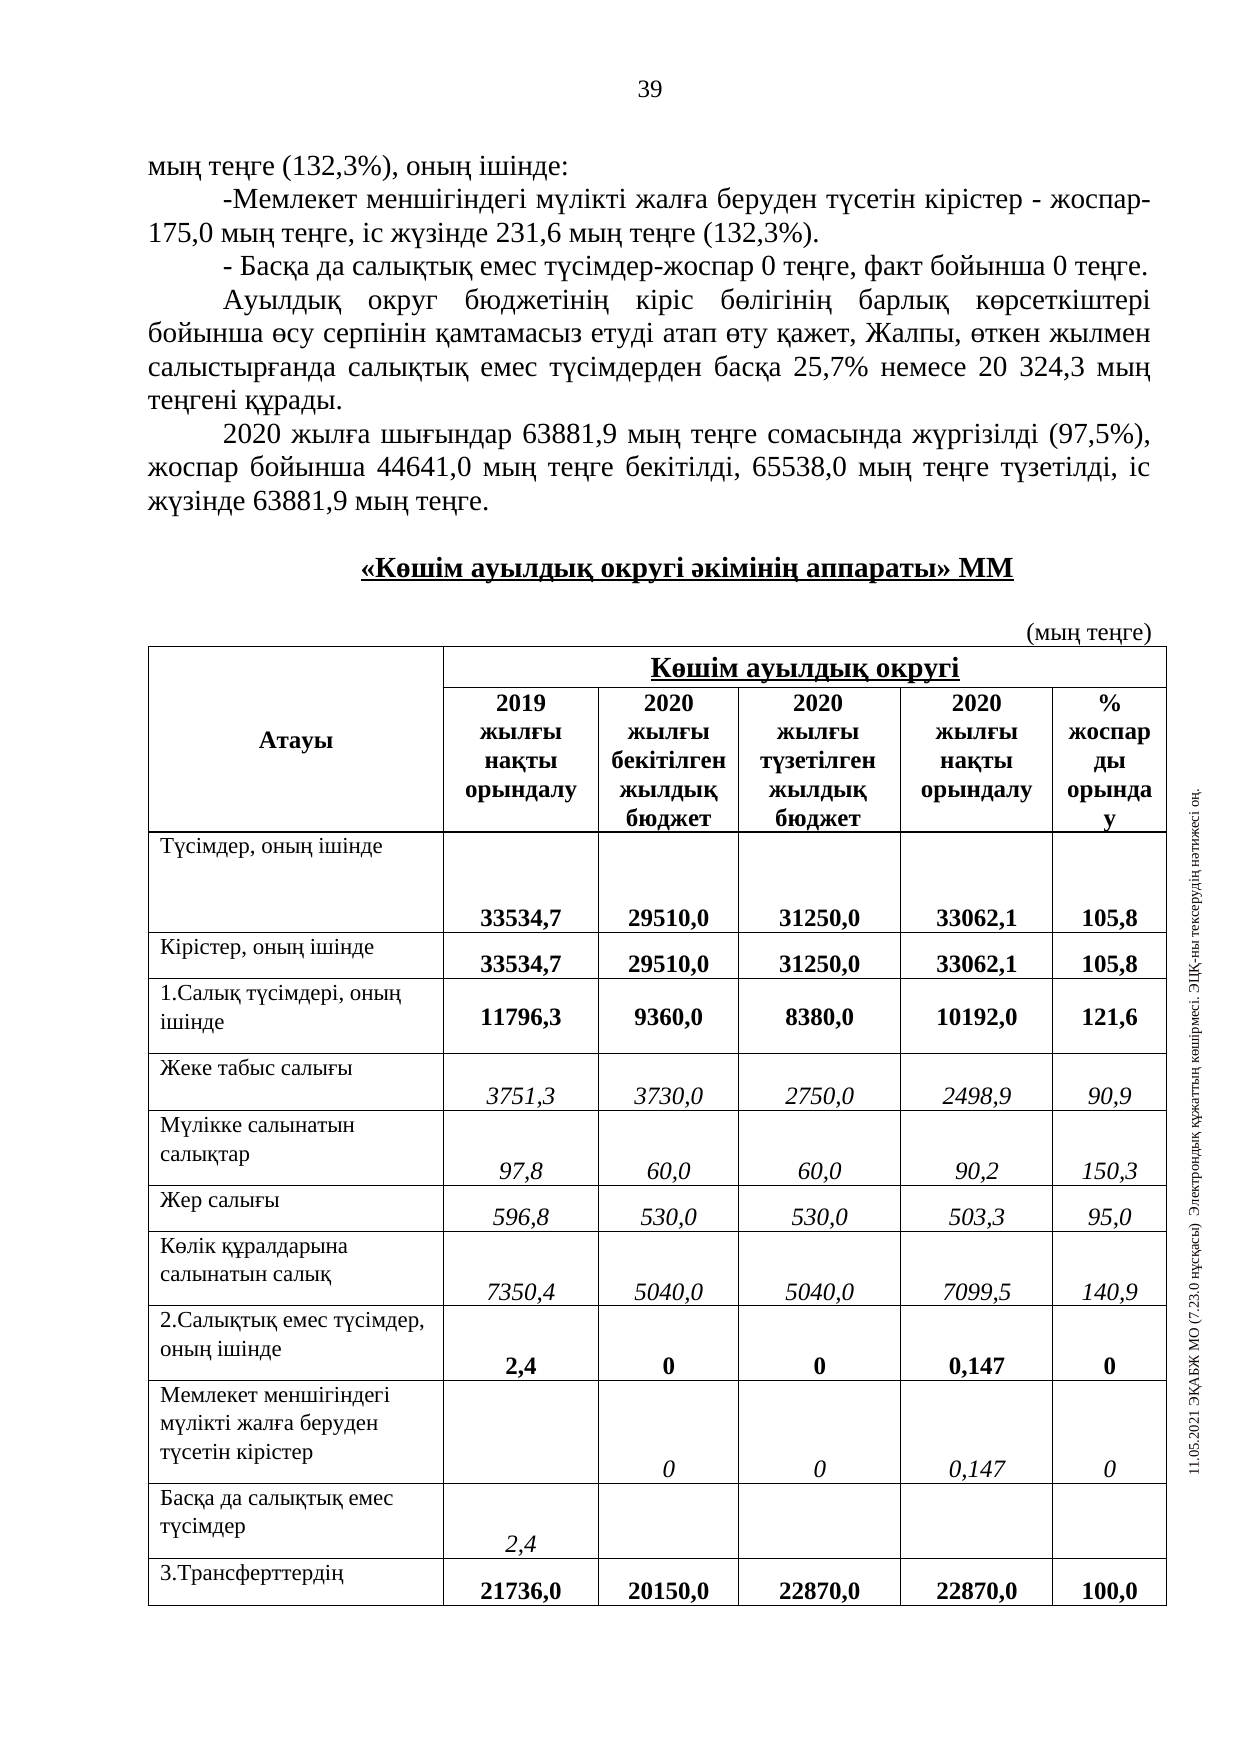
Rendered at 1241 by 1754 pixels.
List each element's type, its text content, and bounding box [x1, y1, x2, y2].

table_cell 0,147 [901, 1306, 1052, 1380]
text 2020 жылға шығындар 63881,9 мың теңге сомасында жүргізілді (97,5%), жоспар бойынша 44641,0 мың теңге бекітілді, 65538,0 мың теңге түзетілді, іс жүзінде 63881,9 мың теңге. [148, 416, 1152, 517]
table_cell 1.Салық түсімдері, оның ішінде [149, 979, 443, 1053]
text - Басқа да салықтық емес түсімдер-жоспар 0 теңге, факт бойынша 0 теңге. [148, 248, 1152, 282]
table_cell Басқа да салықтық емес түсімдер [149, 1484, 443, 1558]
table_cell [149, 1559, 443, 1605]
table_cell 21736,0 [444, 1559, 598, 1605]
table_cell 90,2 [901, 1111, 1052, 1185]
table_cell 503,3 [901, 1186, 1052, 1231]
table_cell 7099,5 [901, 1232, 1052, 1305]
table_cell Жеке табыс салығы [149, 1054, 443, 1110]
table_cell 29510,0 [599, 933, 738, 978]
table_cell 2,4 [444, 1484, 598, 1558]
table_cell 5040,0 [739, 1232, 900, 1305]
table_cell 100,0 [1053, 1559, 1166, 1605]
table_cell 33062,1 [901, 833, 1052, 932]
table_cell 29510,0 [599, 833, 738, 932]
table_cell 2020 жылғы бекітілген жылдық бюджет [599, 688, 738, 831]
table_cell 7350,4 [444, 1232, 598, 1305]
table_cell 90,9 [1053, 1054, 1166, 1110]
table_cell 150,3 [1053, 1111, 1166, 1185]
table_cell 3730,0 [599, 1054, 738, 1110]
table_cell 11796,3 [444, 979, 598, 1053]
table_cell 20150,0 [599, 1559, 738, 1605]
table_cell 2020 жылғы нақты орындалу [901, 688, 1052, 831]
table_cell Жер салығы [149, 1186, 443, 1231]
table_cell [901, 1484, 1052, 1558]
table_cell Мүлікке салынатын салықтар [149, 1111, 443, 1185]
table_cell 2750,0 [739, 1054, 900, 1110]
table_cell 3751,3 [444, 1054, 598, 1110]
table_cell 596,8 [444, 1186, 598, 1231]
table_cell 33062,1 [901, 933, 1052, 978]
table_cell 0 [739, 1381, 900, 1483]
table_cell 22870,0 [739, 1559, 900, 1605]
table_cell [739, 1484, 900, 1558]
table_cell 31250,0 [739, 833, 900, 932]
table_cell 0,147 [901, 1381, 1052, 1483]
text -Мемлекет меншігіндегі мүлікті жалға беруден түсетін кірістер - жоспар-175,0 мың теңге, іс жүзінде 231,6 мың теңге (132,3%). [148, 181, 1152, 248]
table_cell 0 [739, 1306, 900, 1380]
table_cell 60,0 [739, 1111, 900, 1185]
table_cell Түсімдер, оның ішінде [149, 833, 443, 932]
table_cell 121,6 [1053, 979, 1166, 1053]
table_header Атауы [149, 647, 443, 831]
table_cell Мемлекет меншігіндегі мүлікті жалға беруден түсетін кірістер [149, 1381, 443, 1483]
table_cell 33534,7 [444, 833, 598, 932]
table_cell 0 [599, 1381, 738, 1483]
table_cell % жоспарды орындау [1053, 688, 1166, 831]
table_cell 105,8 [1053, 933, 1166, 978]
text «Көшім ауылдық округі әкімінің аппараты» ММ [148, 550, 1152, 584]
table_cell 97,8 [444, 1111, 598, 1185]
table_cell 2020 жылғы түзетілген жылдық бюджет [739, 688, 900, 831]
table_cell 22870,0 [901, 1559, 1052, 1605]
table_cell 0 [1053, 1381, 1166, 1483]
table_cell 530,0 [739, 1186, 900, 1231]
table_cell 2,4 [444, 1306, 598, 1380]
table_cell 95,0 [1053, 1186, 1166, 1231]
table_cell Көлік құралдарына салынатын салық [149, 1232, 443, 1305]
table_cell 2.Салықтық емес түсімдер, оның ішінде [149, 1306, 443, 1380]
table_cell 105,8 [1053, 833, 1166, 932]
table_header Көшім ауылдық округі [444, 647, 1166, 687]
table_cell 2498,9 [901, 1054, 1052, 1110]
table_cell 530,0 [599, 1186, 738, 1231]
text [148, 148, 1152, 181]
table_cell [599, 1484, 738, 1558]
text (мың теңге) [148, 617, 1152, 646]
table_cell 60,0 [599, 1111, 738, 1185]
table_cell 0 [1053, 1306, 1166, 1380]
table_cell 31250,0 [739, 933, 900, 978]
table_cell 0 [599, 1306, 738, 1380]
table_cell 140,9 [1053, 1232, 1166, 1305]
table_cell 8380,0 [739, 979, 900, 1053]
text Ауылдық округ бюджетінің кіріс бөлігінің барлық көрсеткіштері бойынша өсу серпінін қамтамасыз етуді атап өту қажет, Жалпы, өткен жылмен салыстырғанда салықтық емес түсімдерден басқа 25,7% немесе 20 324,3 мың теңгені құрады. [148, 282, 1152, 416]
table_cell 5040,0 [599, 1232, 738, 1305]
table_cell 33534,7 [444, 933, 598, 978]
table_cell Кірістер, оның ішінде [149, 933, 443, 978]
table_cell 9360,0 [599, 979, 738, 1053]
table_cell [444, 1381, 598, 1483]
table_cell [1053, 1484, 1166, 1558]
table_cell 10192,0 [901, 979, 1052, 1053]
table_cell 2019 жылғы нақты орындалу [444, 688, 598, 831]
